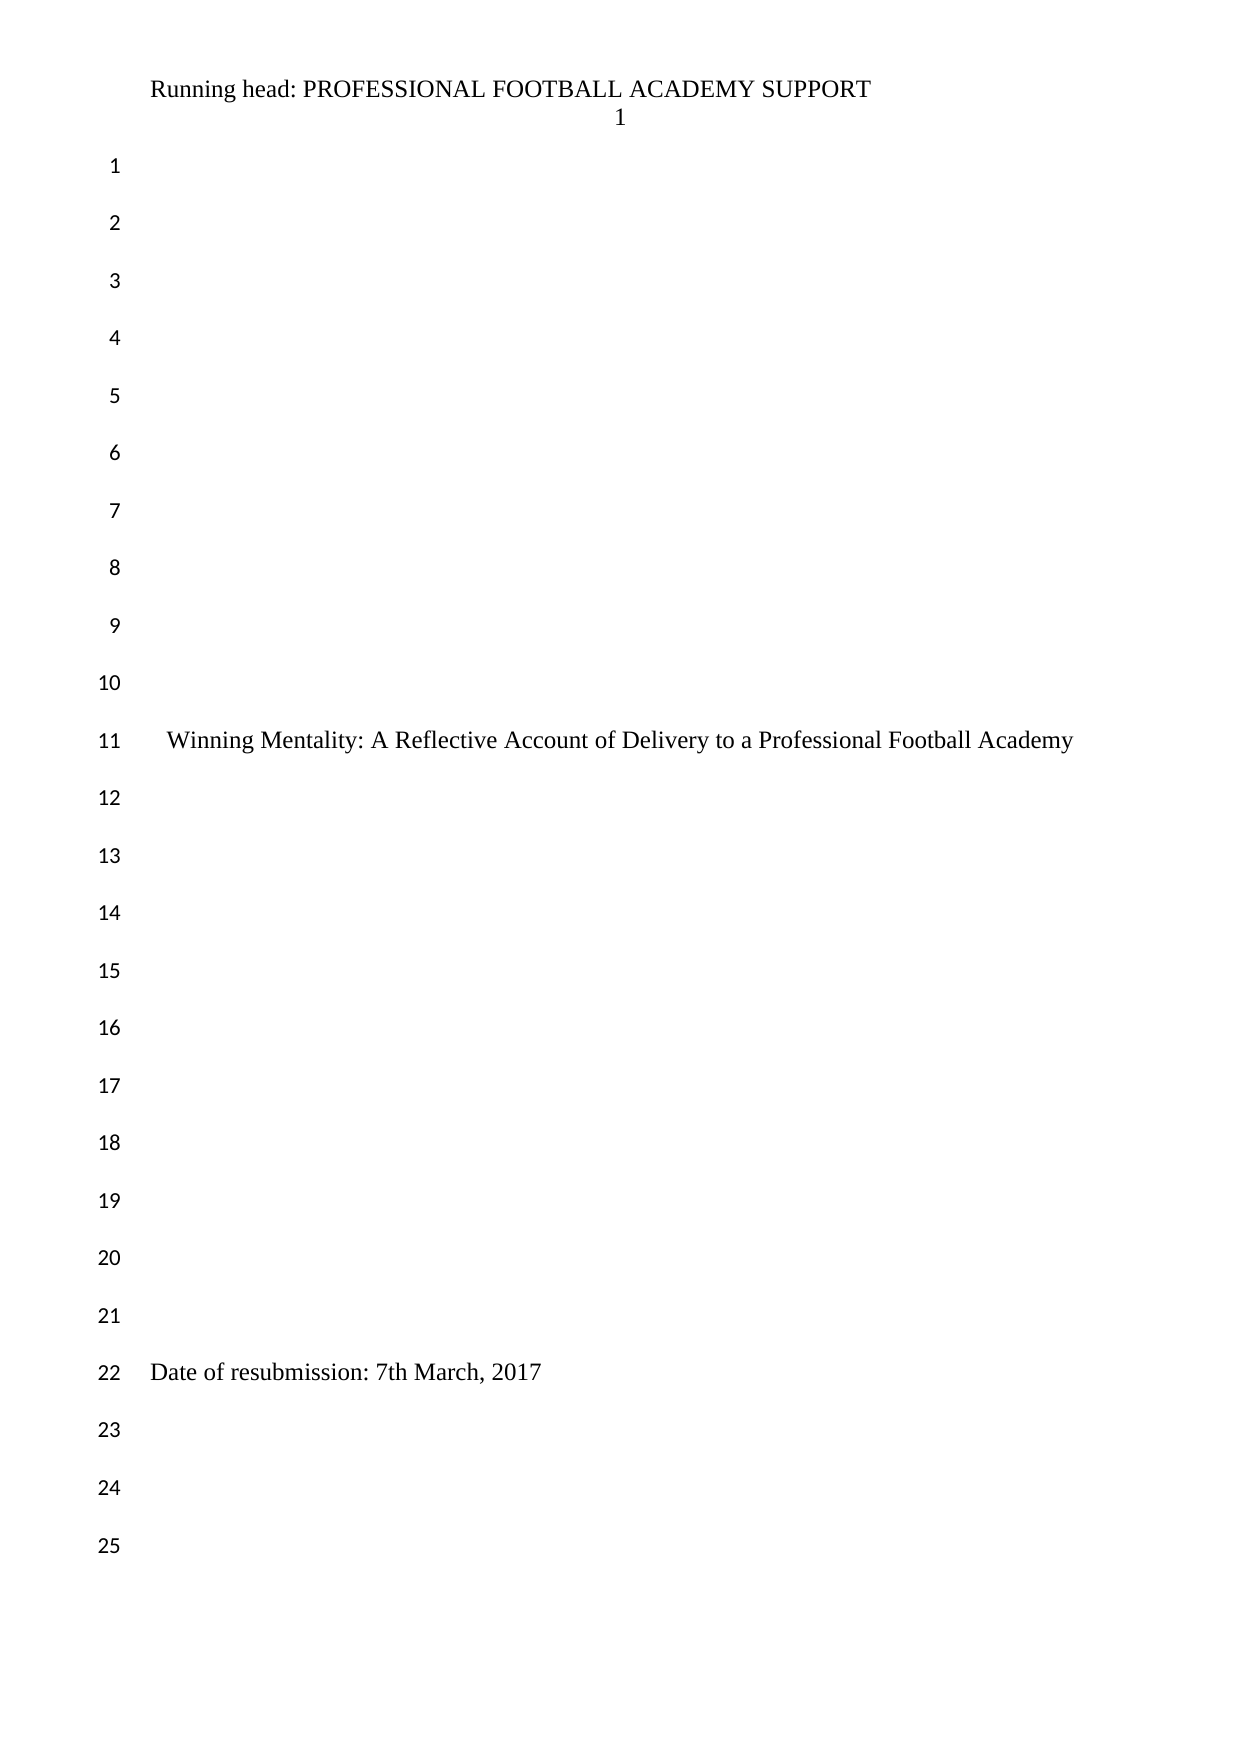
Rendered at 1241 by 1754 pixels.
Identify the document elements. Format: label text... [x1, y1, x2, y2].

text Date of resubmission: 7th March, 2017 [150, 1357, 1090, 1386]
text Winning Mentality: A Reflective Account of Delivery to a Professional Football Academy [150, 725, 1090, 754]
